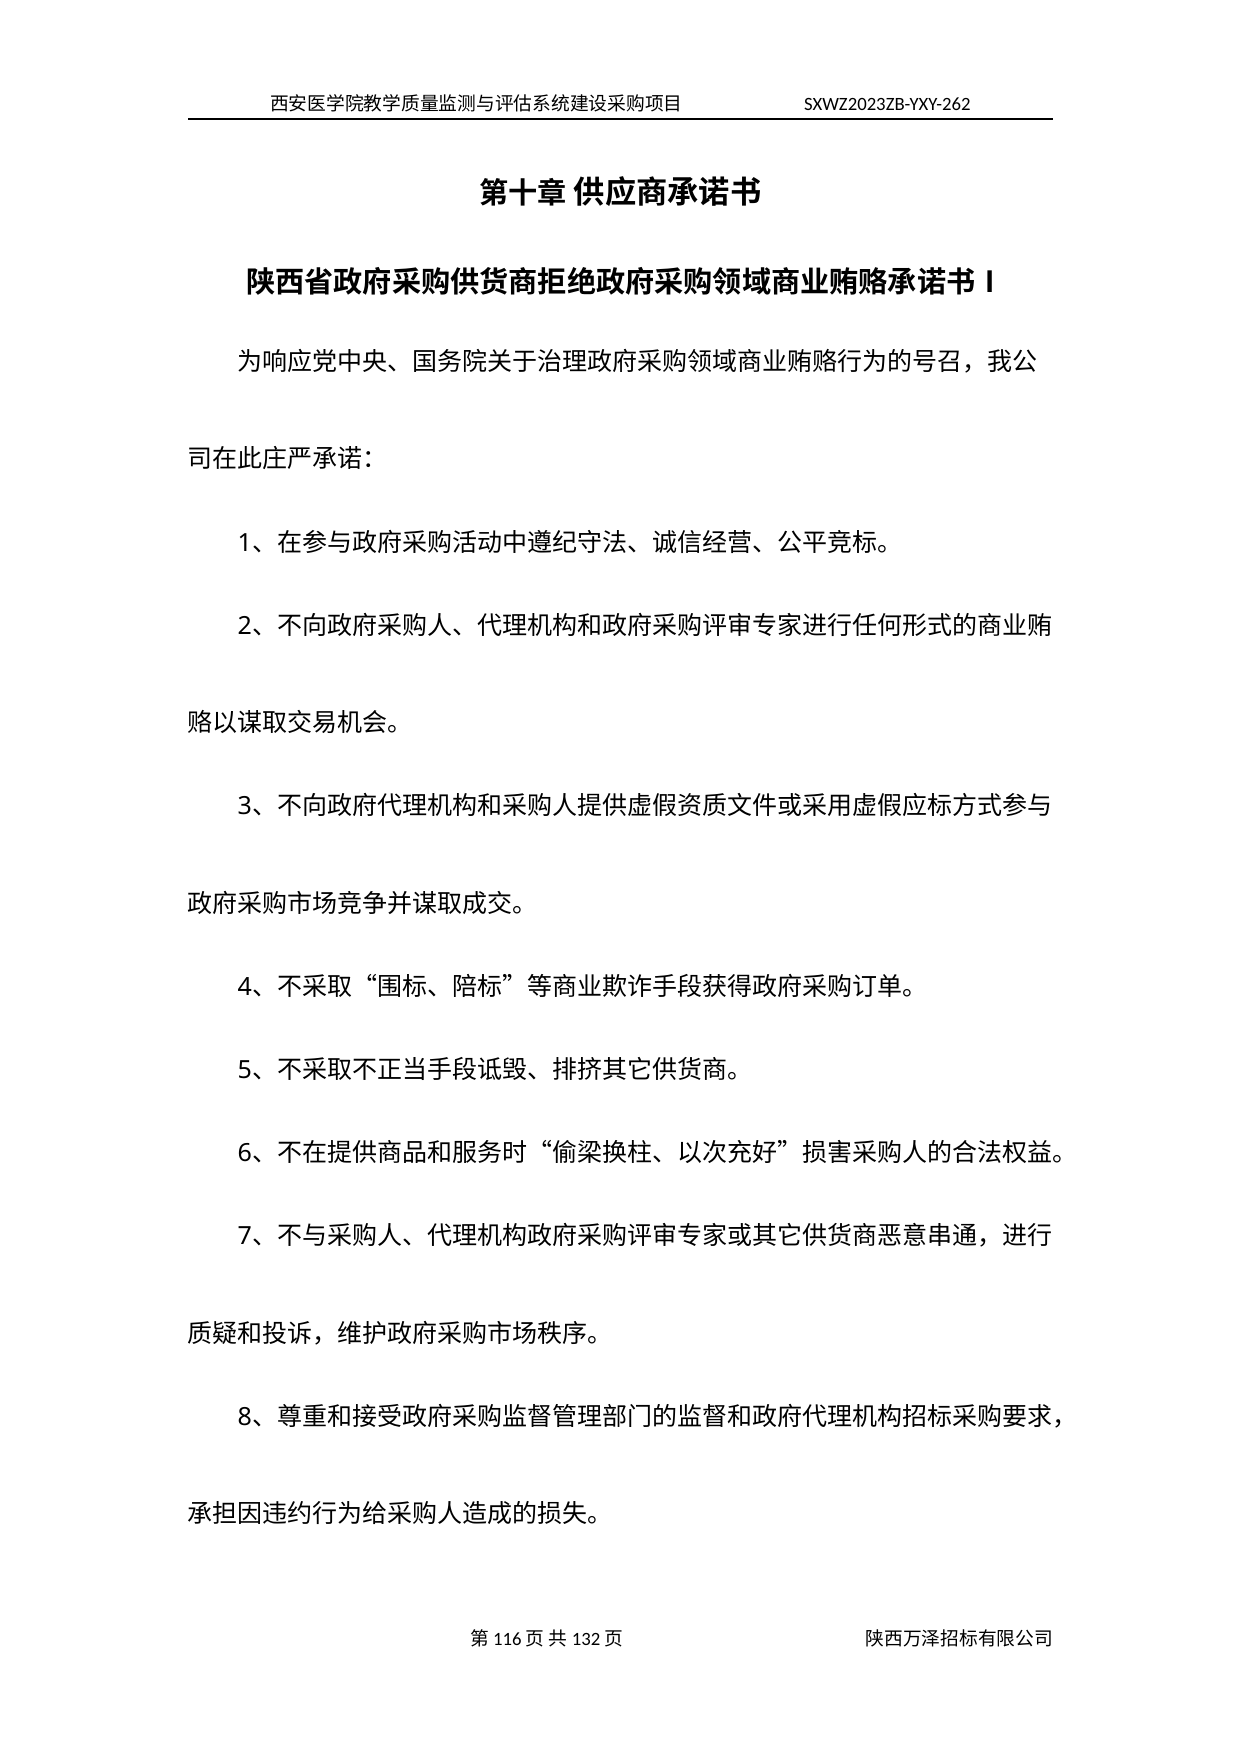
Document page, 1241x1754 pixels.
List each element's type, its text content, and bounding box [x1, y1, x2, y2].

text 6、不在提供商品和服务时“偷梁换柱、以次充好”损害采购人的合法权益。 [187, 1118, 1053, 1183]
text 为响应党中央、国务院关于治理政府采购领域商业贿赂行为的号召，我公司在此庄严承诺： [187, 327, 1053, 489]
text 5、不采取不正当手段诋毁、排挤其它供货商。 [187, 1035, 1053, 1100]
text 4、不采取“围标、陪标”等商业欺诈手段获得政府采购订单。 [187, 952, 1053, 1017]
text 7、不与采购人、代理机构政府采购评审专家或其它供货商恶意串通，进行质疑和投诉，维护政府采购市场秩序。 [187, 1201, 1053, 1364]
text 2、不向政府采购人、代理机构和政府采购评审专家进行任何形式的商业贿赂以谋取交易机会。 [187, 591, 1053, 753]
text 8、尊重和接受政府采购监督管理部门的监督和政府代理机构招标采购要求，承担因违约行为给采购人造成的损失。 [187, 1382, 1053, 1544]
text 1、在参与政府采购活动中遵纪守法、诚信经营、公平竞标。 [187, 508, 1053, 573]
text 3、不向政府代理机构和采购人提供虚假资质文件或采用虚假应标方式参与政府采购市场竞争并谋取成交。 [187, 771, 1053, 934]
subtitle 供应商承诺书 [187, 167, 1053, 212]
text 陕西省政府采购供货商拒绝政府采购领域商业贿赂承诺书Ⅰ [187, 247, 1053, 312]
